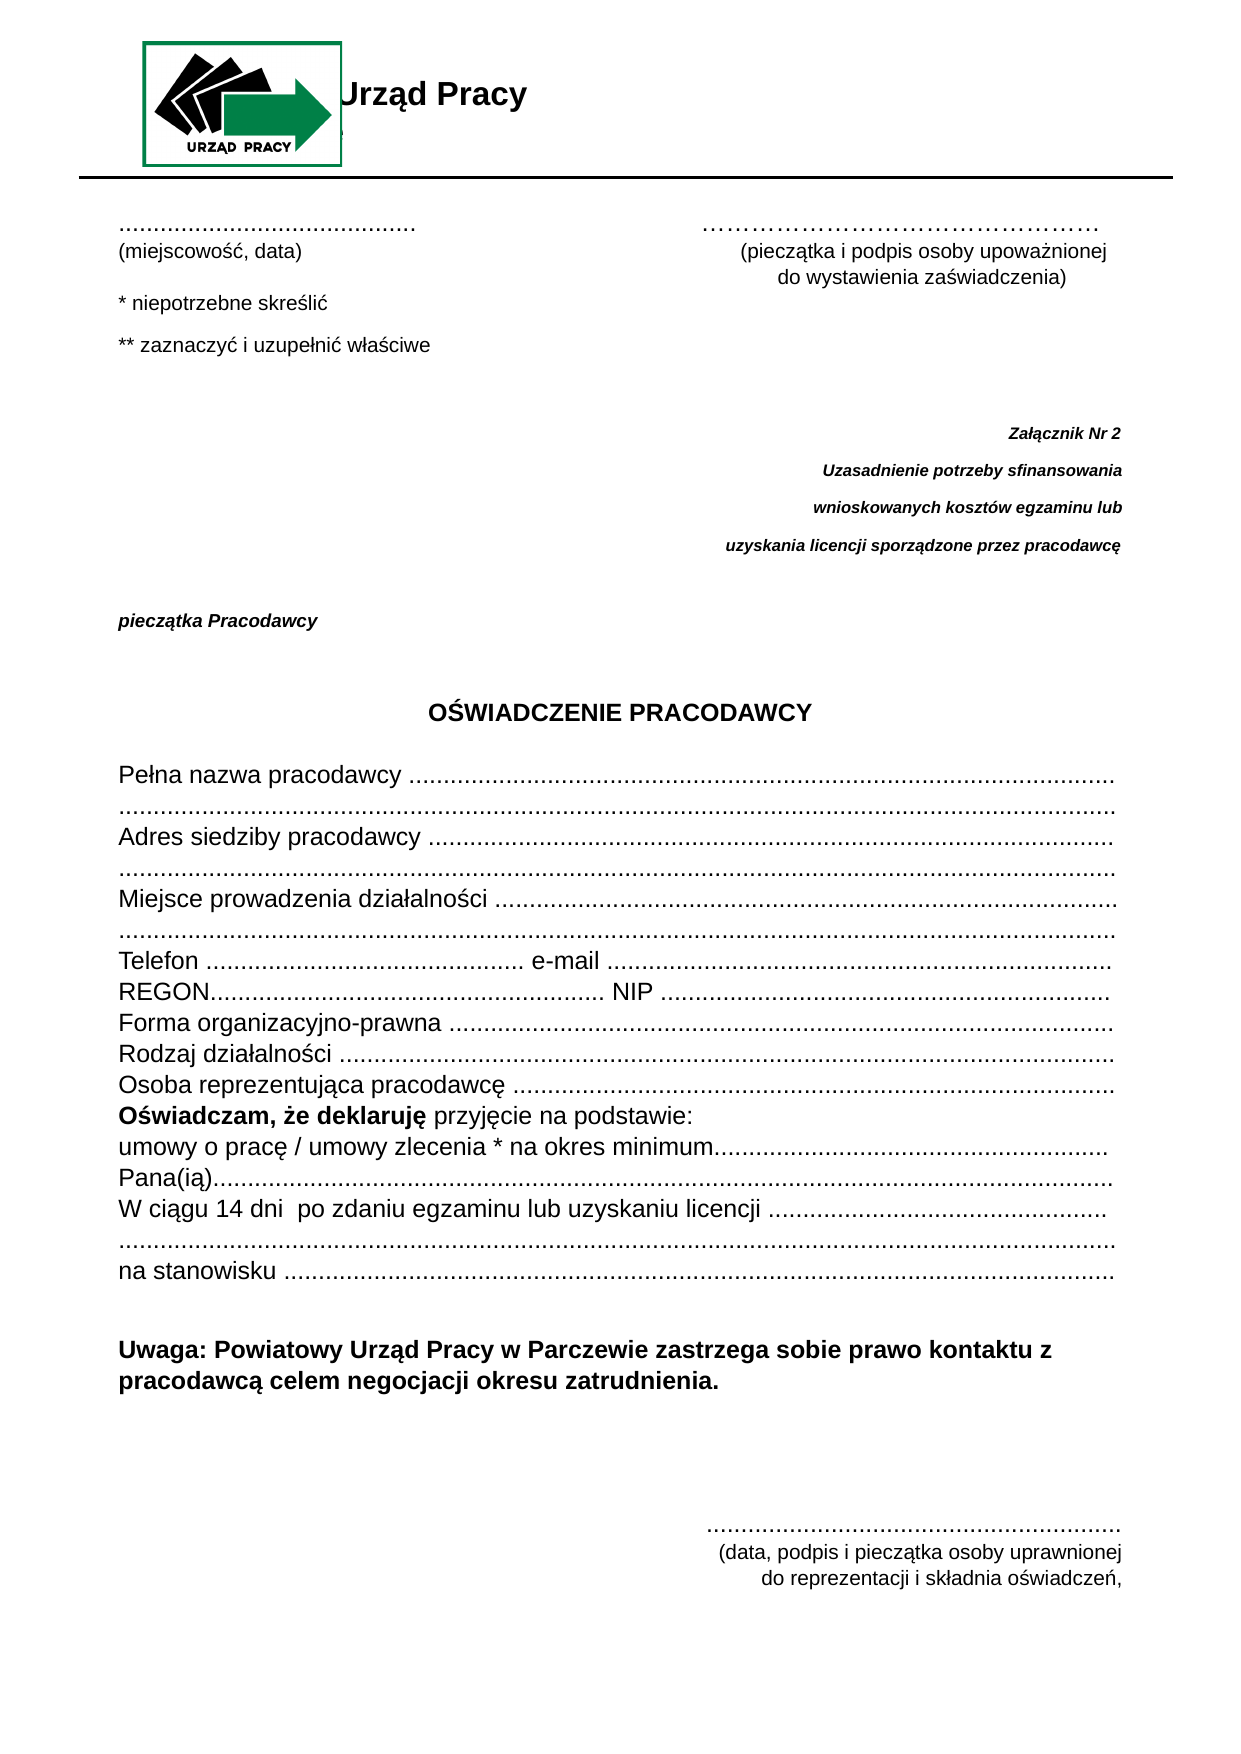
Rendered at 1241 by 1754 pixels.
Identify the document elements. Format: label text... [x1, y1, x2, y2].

text Pana(ią).................................................................................................................................. [118, 1163, 1122, 1192]
text W ciągu 14 dni po zdaniu egzaminu lub uzyskaniu licencji ................................................. [118, 1194, 1122, 1223]
text OŚWIADCZENIE PRACODAWCY [118, 697, 1122, 726]
text umowy o pracę / umowy zlecenia * na okres minimum......................................................... [118, 1132, 1122, 1161]
text do wystawienia zaświadczenia) [118, 265, 1122, 289]
text pieczątka Pracodawcy [118, 610, 1122, 631]
text Uwaga: Powiatowy Urząd Pracy w Parczewie zastrzega sobie prawo kontaktu z pracodawcą celem negocjacji okresu zatrudnienia. [118, 1335, 1122, 1395]
text Osoba reprezentująca pracodawcę ....................................................................................... [118, 1070, 1122, 1099]
text ............................................................ [118, 1509, 1122, 1538]
text Miejsce prowadzenia działalności .......................................................................................... [118, 884, 1122, 912]
text ................................................................................................................................................ [118, 853, 1122, 881]
text Uzasadnienie potrzeby sfinansowania [118, 461, 1122, 480]
text Telefon .............................................. e-mail ......................................................................... [118, 946, 1122, 974]
text Forma organizacyjno-prawna ................................................................................................ [118, 1008, 1122, 1037]
text ................................................................................................................................................ [118, 1225, 1122, 1254]
text * niepotrzebne skreślić [118, 291, 1122, 315]
text Adres siedziby pracodawcy ................................................................................................... [118, 822, 1122, 850]
text Oświadczam, że deklaruję przyjęcie na podstawie: [118, 1101, 1122, 1130]
text REGON......................................................... NIP ................................................................. [118, 977, 1122, 1006]
text (miejscowość, data) (pieczątka i podpis osoby upoważnionej [118, 239, 1122, 263]
picture [142, 41, 343, 167]
text Pełna nazwa pracodawcy ...................................................................................................... [118, 759, 1122, 788]
text wnioskowanych kosztów egzaminu lub [118, 498, 1122, 517]
text do reprezentacji i składnia oświadczeń, [118, 1566, 1122, 1590]
text Rodzaj działalności ................................................................................................................ [118, 1039, 1122, 1068]
text ................................................................................................................................................ [118, 791, 1122, 819]
text ........................................... ………………………………………… [118, 208, 1122, 237]
text (data, podpis i pieczątka osoby uprawnionej [118, 1540, 1122, 1564]
text Załącznik Nr 2 [118, 423, 1122, 443]
text ** zaznaczyć i uzupełnić właściwe [118, 333, 1122, 357]
text ................................................................................................................................................ [118, 915, 1122, 943]
text uzyskania licencji sporządzone przez pracodawcę [118, 535, 1122, 554]
text na stanowisku ........................................................................................................................ [118, 1256, 1122, 1285]
